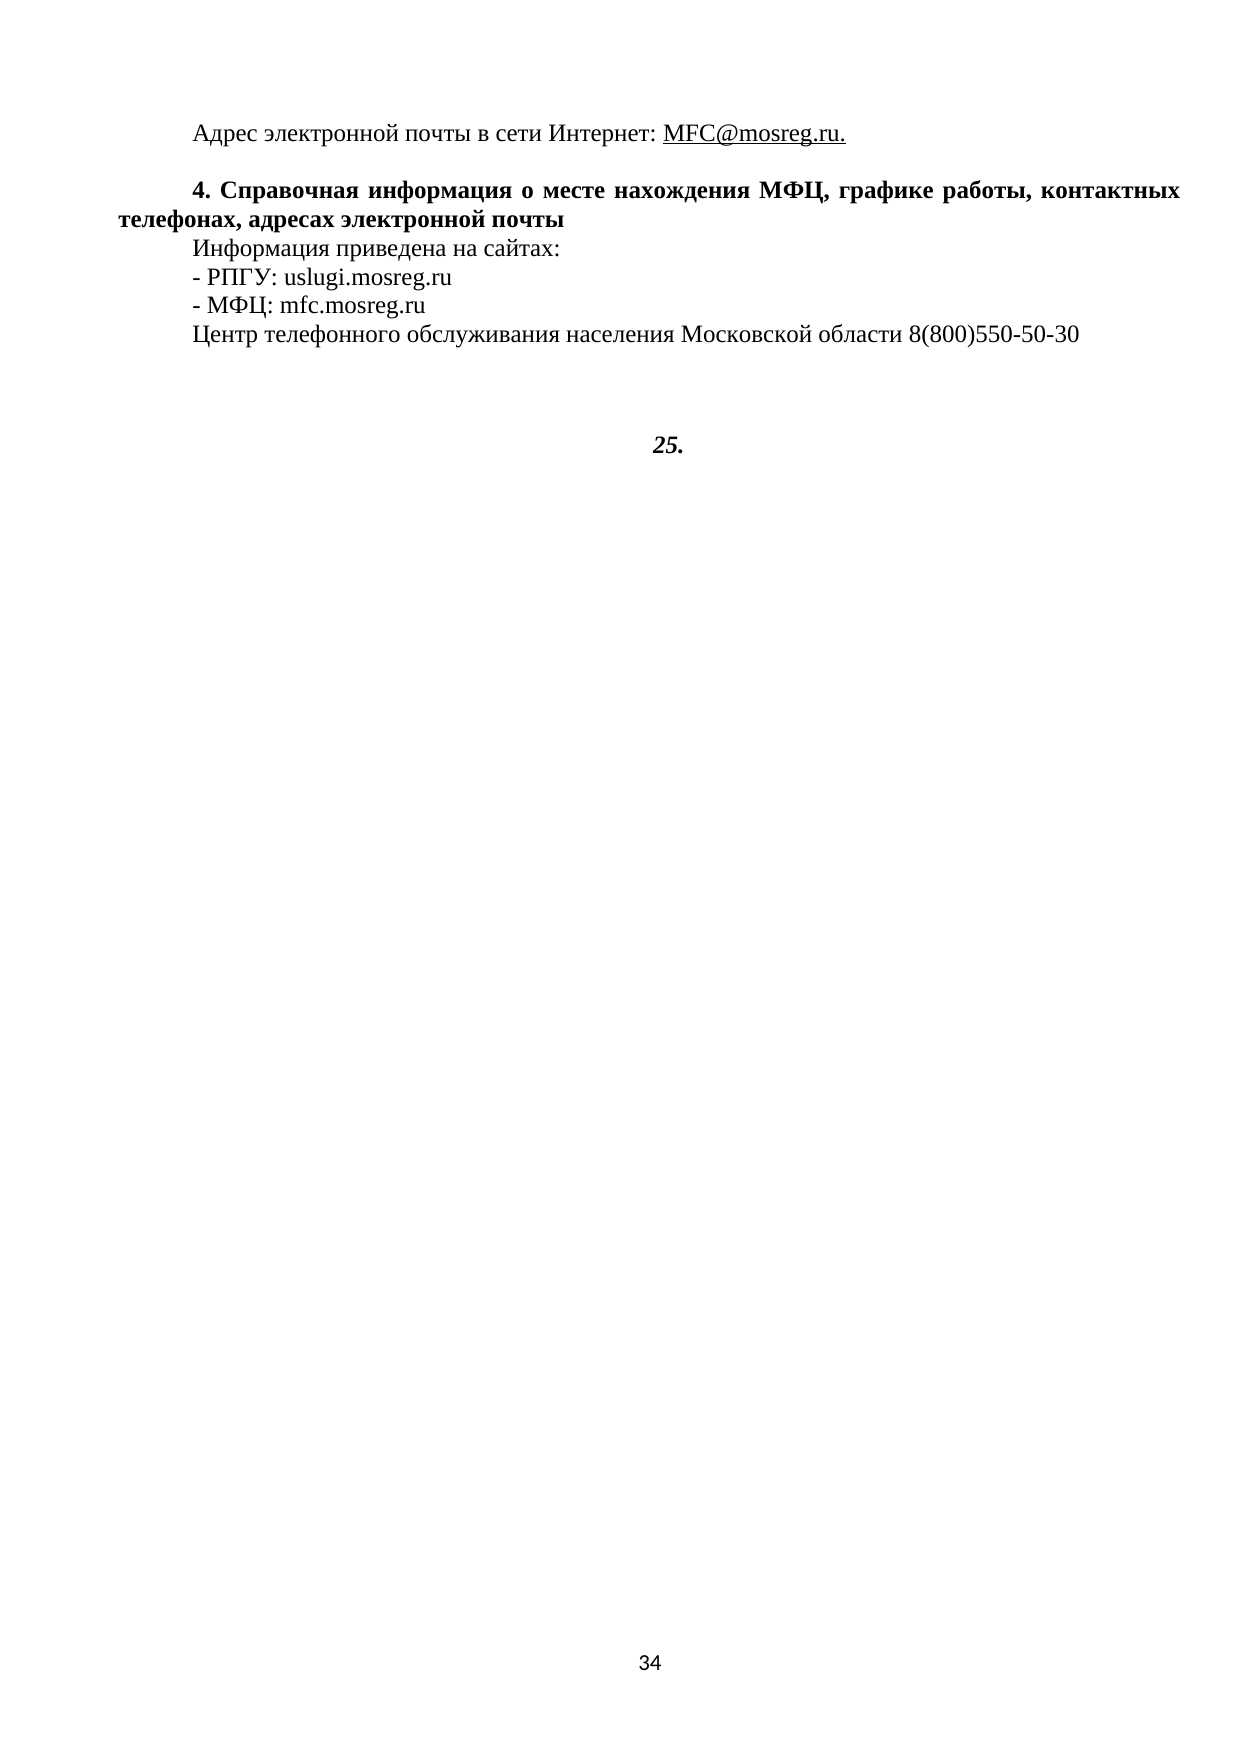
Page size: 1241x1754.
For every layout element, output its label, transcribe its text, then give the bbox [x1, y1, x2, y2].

text - МФЦ: mfc.mosreg.ru [118, 291, 1181, 319]
text - РПГУ: uslugi.mosreg.ru [118, 262, 1181, 291]
text Центр телефонного обслуживания населения Московской области 8(800)550-50-30 [118, 319, 1181, 348]
text Адрес электронной почты в сети Интернет: MFC@mosreg.ru. [118, 118, 1181, 147]
text Информация приведена на сайтах: [118, 233, 1181, 262]
text 4. Справочная информация о месте нахождения МФЦ, графике работы, контактных телефонах, адресах электронной почты [118, 176, 1181, 233]
